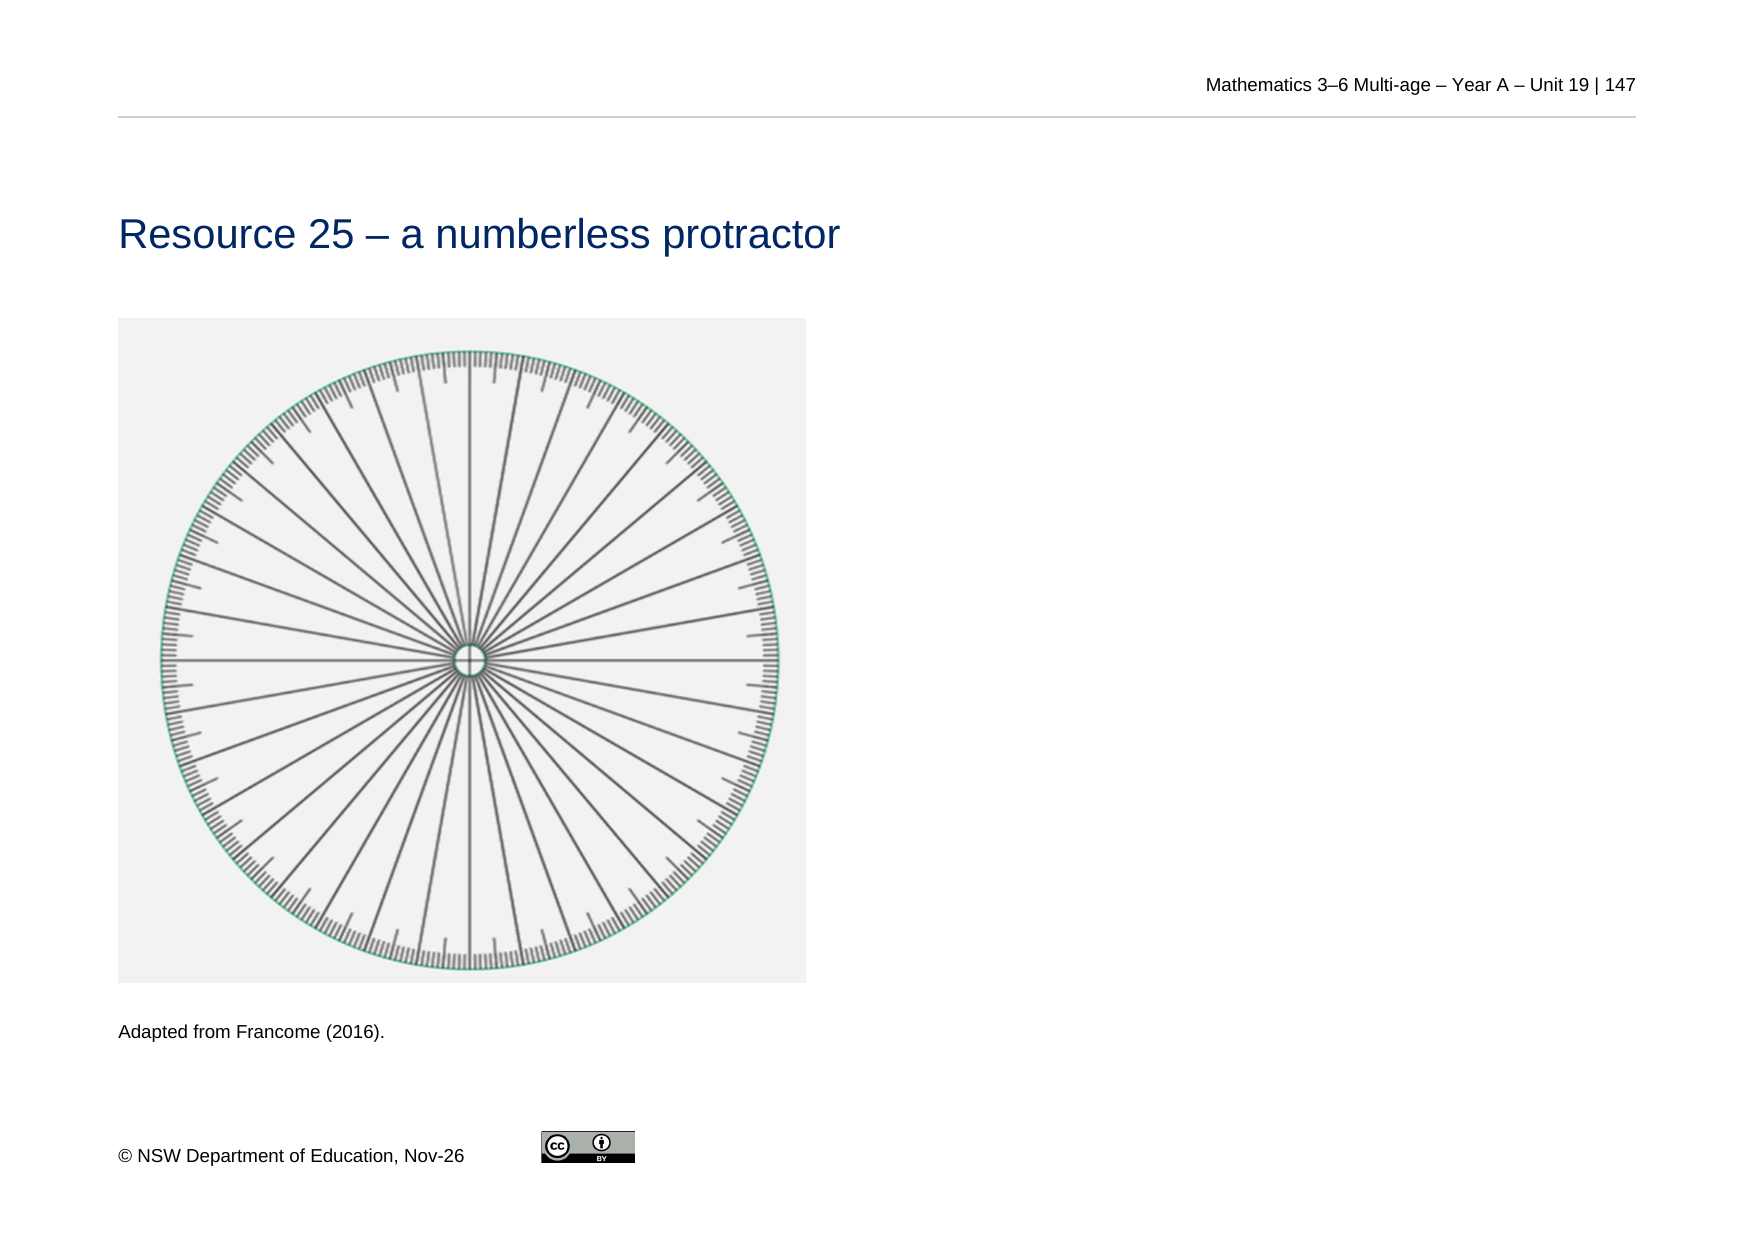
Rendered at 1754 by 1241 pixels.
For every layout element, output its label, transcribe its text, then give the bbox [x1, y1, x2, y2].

picture [118, 318, 807, 983]
text Adapted from Francome (2016). [118, 1021, 1636, 1042]
subtitle Resource 25 – a numberless protractor [118, 209, 1636, 257]
picture [541, 1131, 635, 1163]
